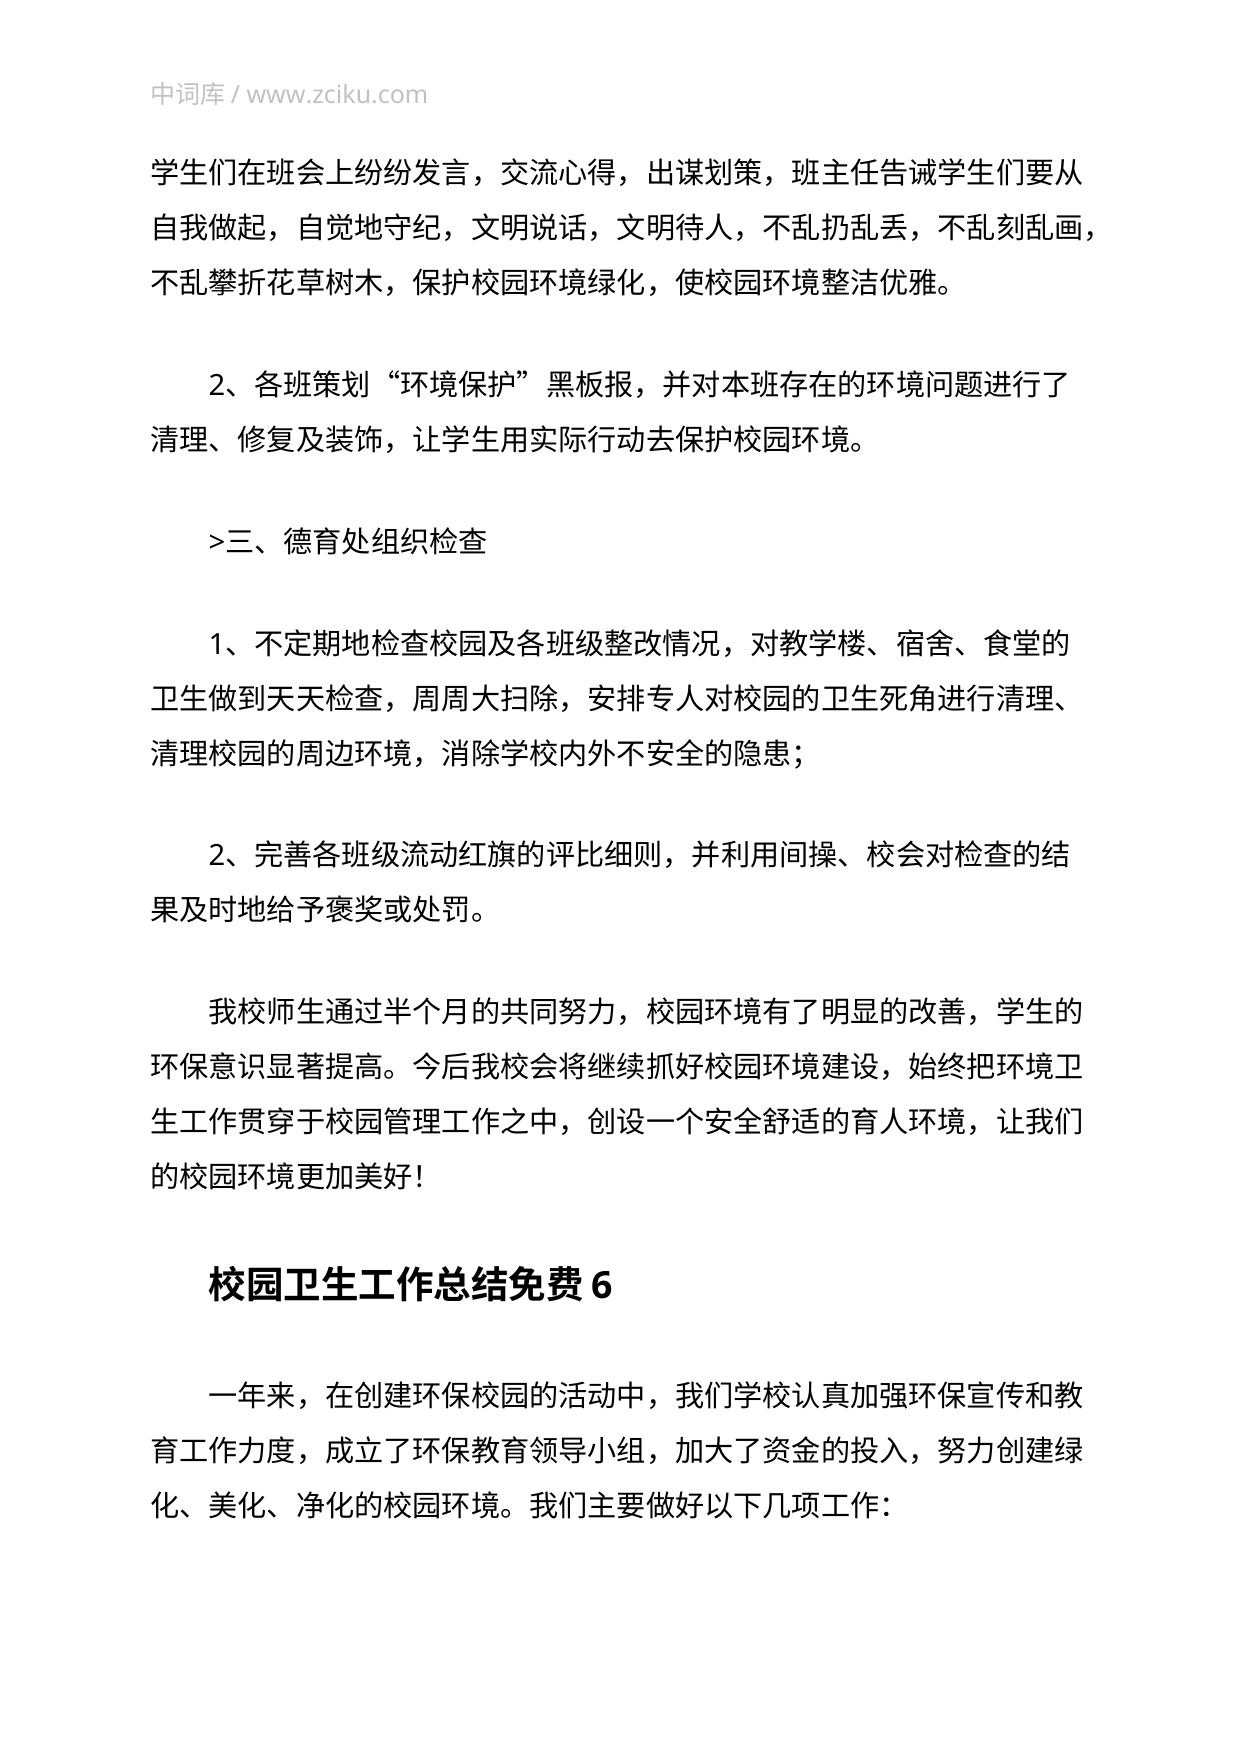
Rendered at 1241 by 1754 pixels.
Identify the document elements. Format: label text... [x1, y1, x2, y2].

text 一年来，在创建环保校园的活动中，我们学校认真加强环保宣传和教育工作力度，成立了环保教育领导小组，加大了资金的投入，努力创建绿化、美化、净化的校园环境。我们主要做好以下几项工作： [150, 1373, 1090, 1525]
text 1、不定期地检查校园及各班级整改情况，对教学楼、宿舍、食堂的卫生做到天天检查，周周大扫除，安排专人对校园的卫生死角进行清理、清理校园的周边环境，消除学校内外不安全的隐患； [150, 620, 1090, 772]
text 校园卫生工作总结免费6 [150, 1255, 1090, 1310]
text 我校师生通过半个月的共同努力，校园环境有了明显的改善，学生的环保意识显著提高。今后我校会将继续抓好校园环境建设，始终把环境卫生工作贯穿于校园管理工作之中，创设一个安全舒适的育人环境，让我们的校园环境更加美好！ [150, 989, 1090, 1196]
text >三、德育处组织检查 [150, 518, 1090, 561]
text 2、完善各班级流动红旗的评比细则，并利用间操、校会对检查的结果及时地给予褒奖或处罚。 [150, 832, 1090, 929]
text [150, 150, 1090, 302]
text 2、各班策划“环境保护”黑板报，并对本班存在的环境问题进行了清理、修复及装饰，让学生用实际行动去保护校园环境。 [150, 362, 1090, 459]
